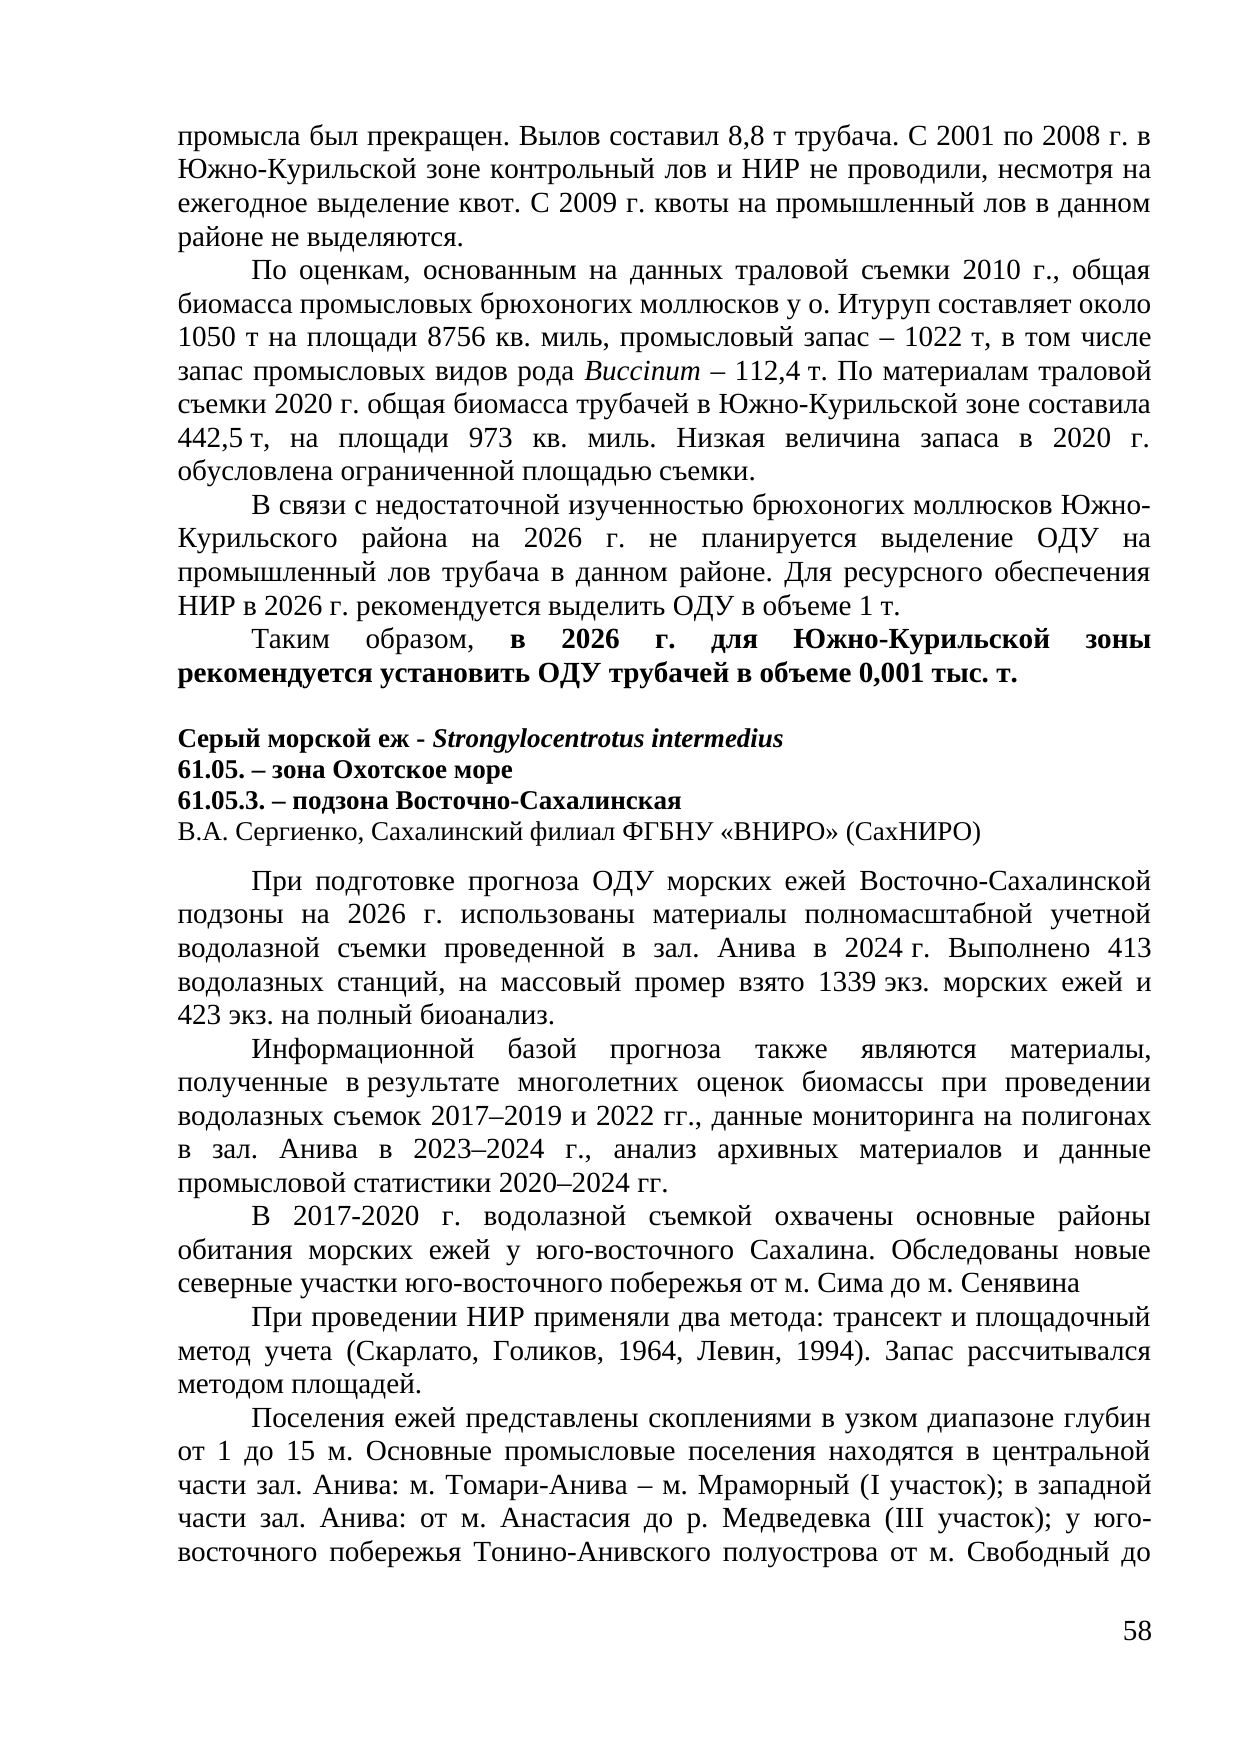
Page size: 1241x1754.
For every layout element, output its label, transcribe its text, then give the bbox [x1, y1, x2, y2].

text Информационной базой прогноза также являются материалы, полученные в результате многолетних оценок биомассы при проведении водолазных съемок 2017–2019 и 2022 гг., данные мониторинга на полигонах в зал. Анива в 2023–2024 г., анализ архивных материалов и данные промысловой статистики 2020–2024 гг. [177, 1031, 1152, 1198]
text Таким образом, в 2026 г. для Южно-Курильской зоны рекомендуется установить ОДУ трубачей в объеме 0,001 тыс. т. [177, 621, 1152, 688]
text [177, 118, 1152, 252]
text В 2017-2020 г. водолазной съемкой охвачены основные районы обитания морских ежей у юго-восточного Сахалина. Обследованы новые северные участки юго-восточного побережья от м. Сима до м. Сенявина [177, 1198, 1152, 1299]
subtitle 61.05.3. – подзона Восточно-Сахалинская [177, 784, 1152, 815]
text По оценкам, основанным на данных траловой съемки 2010 г., общая биомасса промысловых брюхоногих моллюсков у о. Итуруп составляет около 1050 т на площади 8756 кв. миль, промысловый запас – 1022 т, в том числе запас промысловых видов рода Buccinum – 112,4 т. По материалам траловой съемки 2020 г. общая биомасса трубачей в Южно-Курильской зоне составила 442,5 т, на площади 973 кв. миль. Низкая величина запаса в 2020 г. обусловлена ограниченной площадью съемки. [177, 252, 1152, 487]
subtitle Серый морской еж - Strongylocentrotus intermedius [177, 722, 1152, 753]
text При проведении НИР применяли два метода: трансект и площадочный метод учета (Скарлато, Голиков, 1964, Левин, 1994). Запас рассчитывался методом площадей. [177, 1299, 1152, 1400]
text В связи с недостаточной изученностью брюхоногих моллюсков Южно-Курильского района на 2026 г. не планируется выделение ОДУ на промышленный лов трубача в данном районе. Для ресурсного обеспечения НИР в 2026 г. рекомендуется выделить ОДУ в объеме 1 т. [177, 487, 1152, 621]
text При подготовке прогноза ОДУ морских ежей Восточно-Сахалинской подзоны на 2026 г. использованы материалы полномасштабной учетной водолазной съемки проведенной в зал. Анива в 2024 г. Выполнено 413 водолазных станций, на массовый промер взято 1339 экз. морских ежей и 423 экз. на полный биоанализ. [177, 863, 1152, 1031]
text В.А. Сергиенко, Сахалинский филиал ФГБНУ «ВНИРО» (СахНИРО) [177, 815, 1152, 846]
subtitle 61.05. – зона Охотское море [177, 753, 1152, 784]
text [177, 1400, 1152, 1567]
